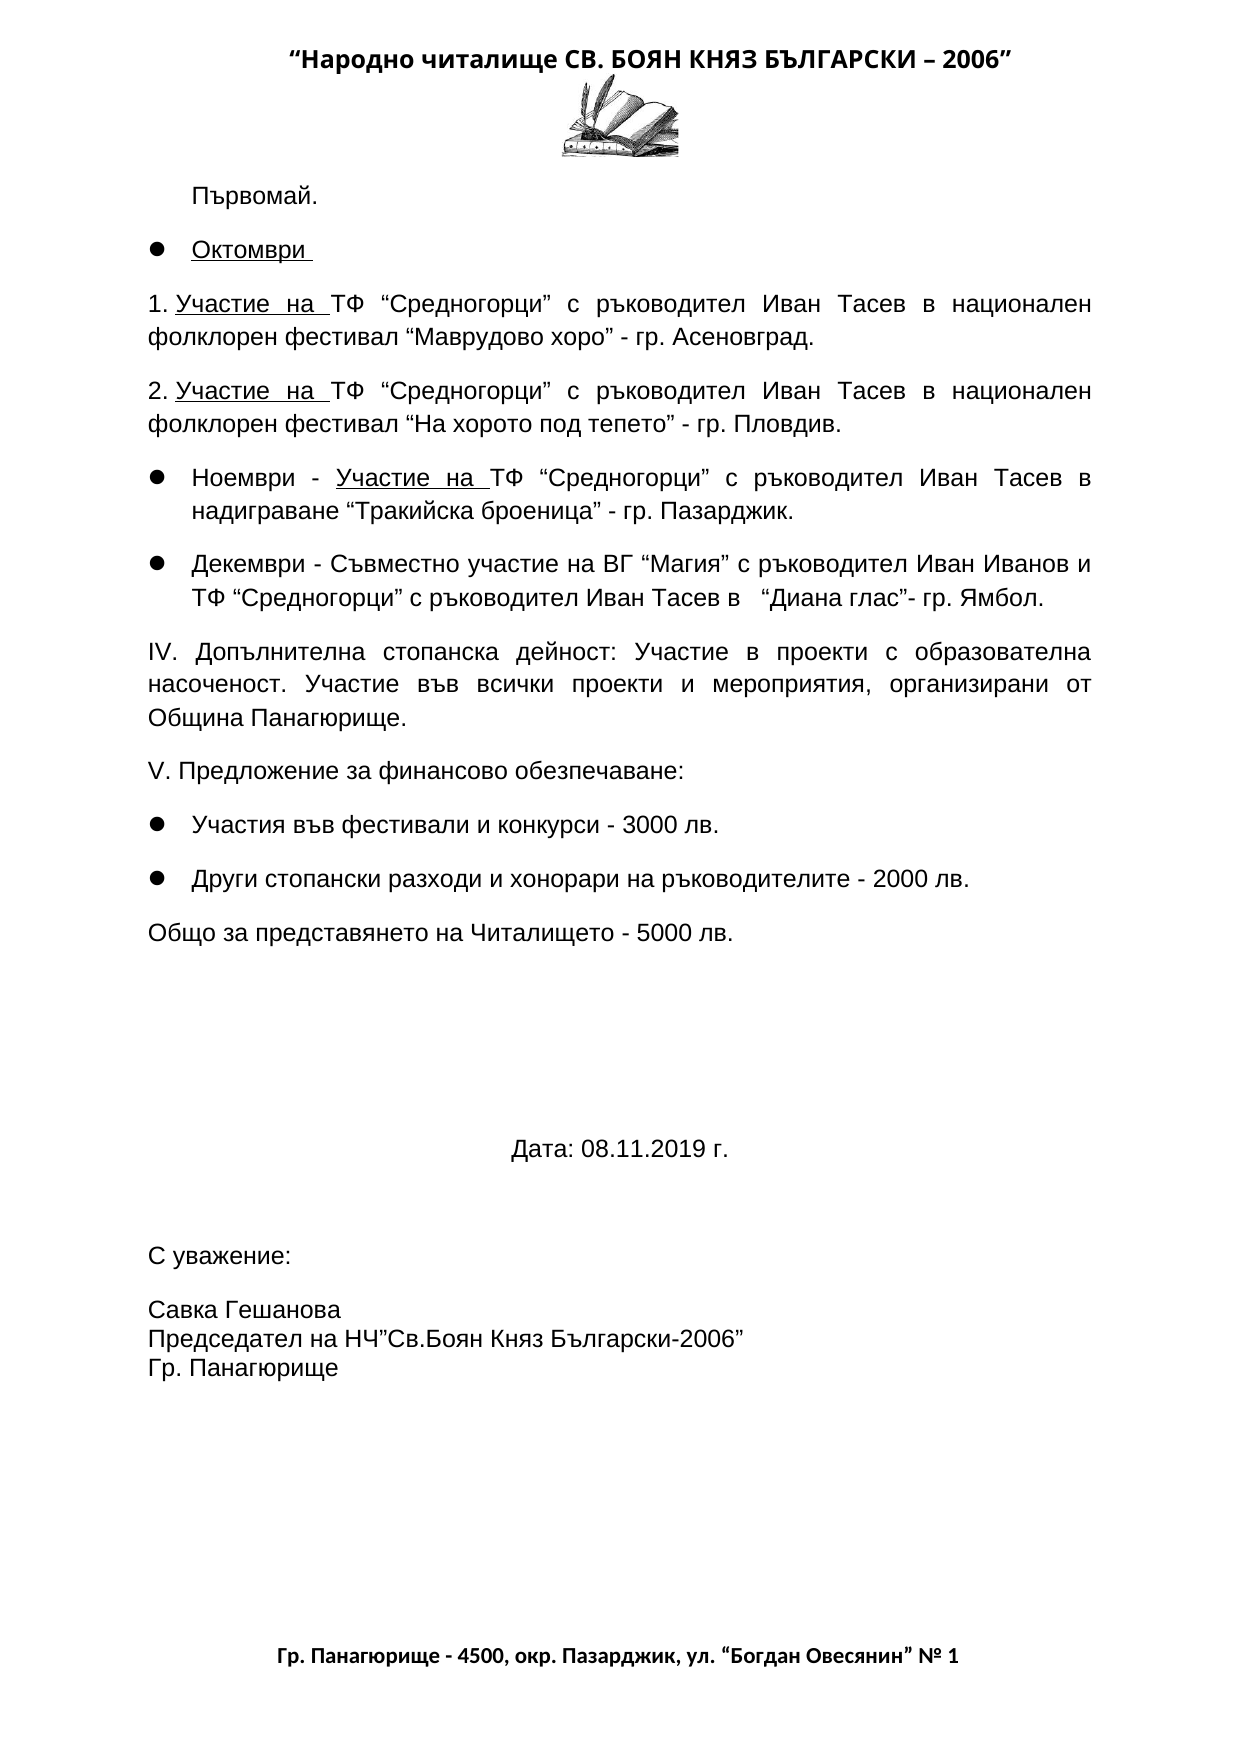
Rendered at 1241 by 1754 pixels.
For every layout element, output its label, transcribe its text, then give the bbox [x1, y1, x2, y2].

list Септември - Участие на ТФ “Средногорци” с ръководител Иван Тасев във фолклорен фестивал “Празник на тракийската музика и песен” - гр. Първомай. [148, 181, 1093, 210]
list Участие на ТФ “Средногорци” с ръководител Иван Тасев в национален фолклорен фестивал “Маврудово хоро” - гр. Асеновград. [148, 289, 1093, 351]
picture [561, 73, 679, 157]
list V. Предложение за финансово обезпечаване: [148, 756, 1093, 785]
list Участие на ТФ “Средногорци” с ръководител Иван Тасев в национален фолклорен фестивал “На хорото под тепето” - гр. Пловдив. [148, 376, 1093, 437]
list Октомври [148, 235, 1093, 264]
list Общо за представянето на Читалището - 5000 лв. [148, 918, 1093, 947]
list Савка Гешанова [148, 1295, 1093, 1324]
list С уважение: [148, 1241, 1093, 1270]
list IV. Допълнителна стопанска дейност: Участие в проекти с образователна насоченост. Участие във всички проекти и мероприятия, организирани от Община Панагюрище. [148, 636, 1093, 731]
list Декември - Съвместно участие на ВГ “Магия” с ръководител Иван Иванов и ТФ “Средногорци” с ръководител Иван Тасев в “Диана глас”- гр. Ямбол. [148, 549, 1093, 611]
list Други стопански разходи и хонорари на ръководителите - 2000 лв. [148, 864, 1093, 893]
list Гр. Панагюрище [148, 1353, 1093, 1381]
list Председател на НЧ”Св.Боян Княз Български-2006” [148, 1324, 1093, 1353]
list Участия във фестивали и конкурси - 3000 лв. [148, 810, 1093, 839]
list Дата: 08.11.2019 г. [148, 1133, 1093, 1162]
list Ноември - Участие на ТФ “Средногорци” с ръководител Иван Тасев в надиграване “Тракийска броеница” - гр. Пазарджик. [148, 462, 1093, 524]
